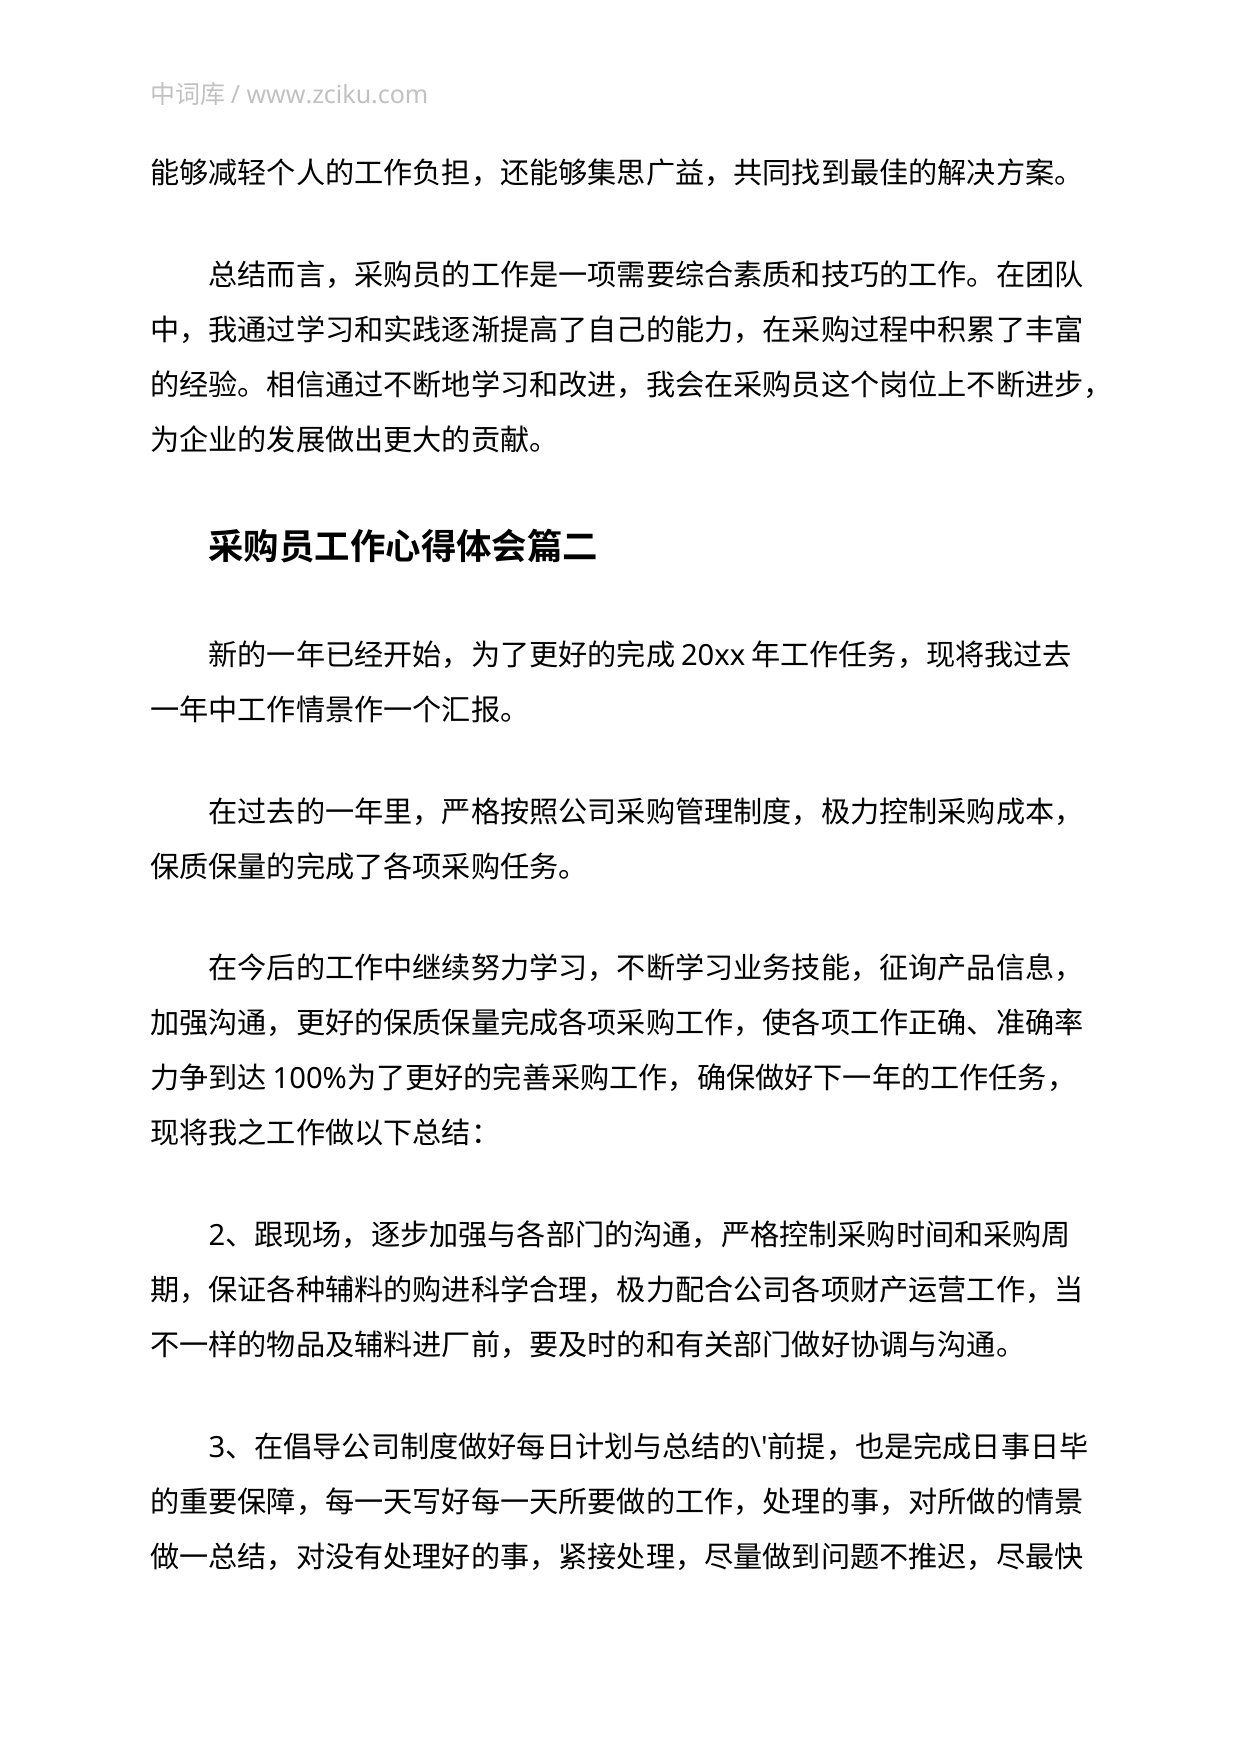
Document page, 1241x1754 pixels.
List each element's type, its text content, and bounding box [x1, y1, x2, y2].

text 在过去的一年里，严格按照公司采购管理制度，极力控制采购成本，保质保量的完成了各项采购任务。 [150, 788, 1090, 886]
text 2、跟现场，逐步加强与各部门的沟通，严格控制采购时间和采购周期，保证各种辅料的购进科学合理，极力配合公司各项财产运营工作，当不一样的物品及辅料进厂前，要及时的和有关部门做好协调与沟通。 [150, 1212, 1090, 1364]
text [150, 1423, 1090, 1576]
text 在今后的工作中继续努力学习，不断学习业务技能，征询产品信息，加强沟通，更好的保质保量完成各项采购工作，使各项工作正确、准确率力争到达100%为了更好的完善采购工作，确保做好下一年的工作任务，现将我之工作做以下总结： [150, 945, 1090, 1152]
text 新的一年已经开始，为了更好的完成20xx年工作任务，现将我过去一年中工作情景作一个汇报。 [150, 632, 1090, 729]
text 总结而言，采购员的工作是一项需要综合素质和技巧的工作。在团队中，我通过学习和实践逐渐提高了自己的能力，在采购过程中积累了丰富的经验。相信通过不断地学习和改进，我会在采购员这个岗位上不断进步，为企业的发展做出更大的贡献。 [150, 252, 1090, 459]
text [150, 150, 1090, 192]
text 采购员工作心得体会篇二 [150, 518, 1090, 569]
